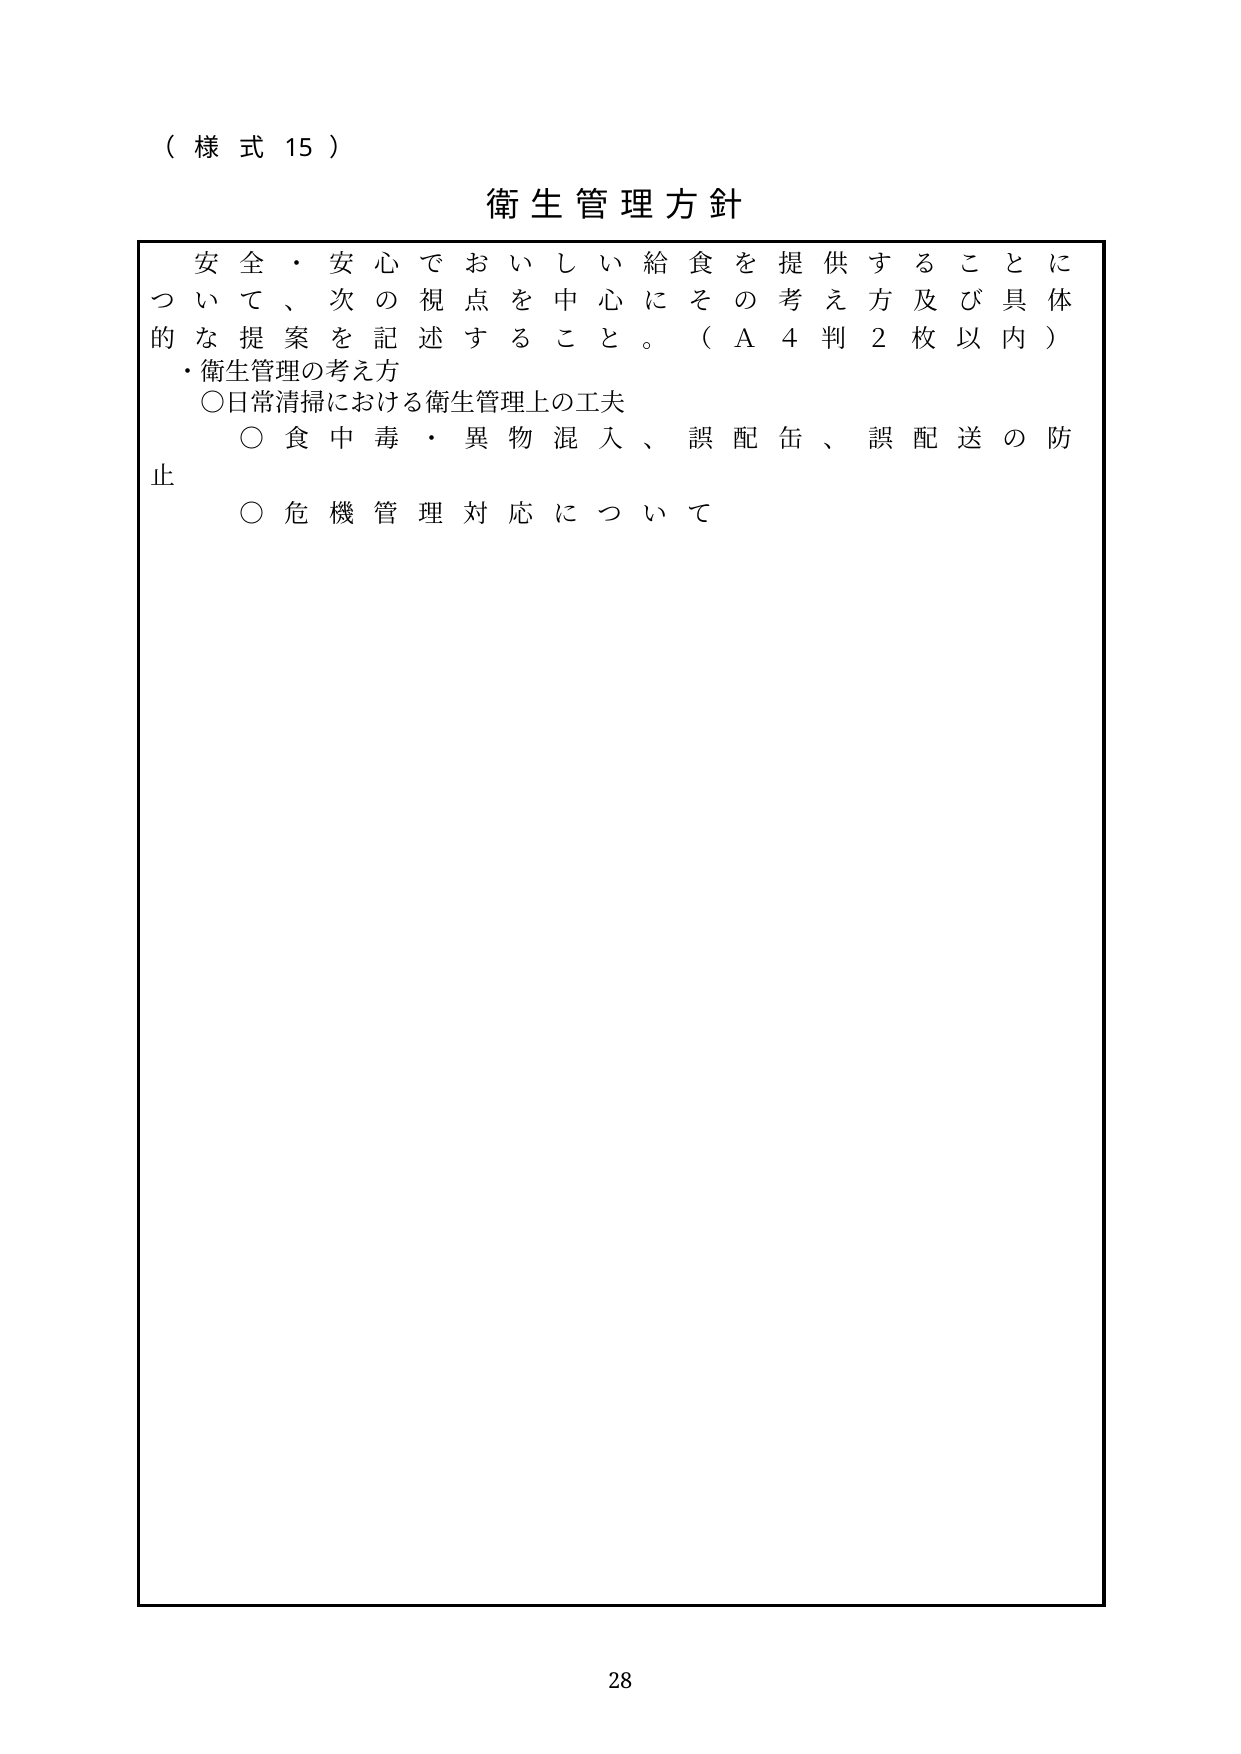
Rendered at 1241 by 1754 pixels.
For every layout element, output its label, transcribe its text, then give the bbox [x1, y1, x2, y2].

table_header 安全・安心でおいしい給食を提供することについて、次の視点を中心にその考え方及び具体的な提案を記述すること。（Ａ４判２枚以内） ・衛生管理の考え方 ○日常清掃における衛生管理上の工夫 ○食中毒・異物混入、誤配缶、誤配送の防止 ○危機管理対応について [140, 243, 1102, 1604]
text 衛生管理方針 [150, 164, 1090, 239]
text （様式15） [150, 127, 1090, 164]
